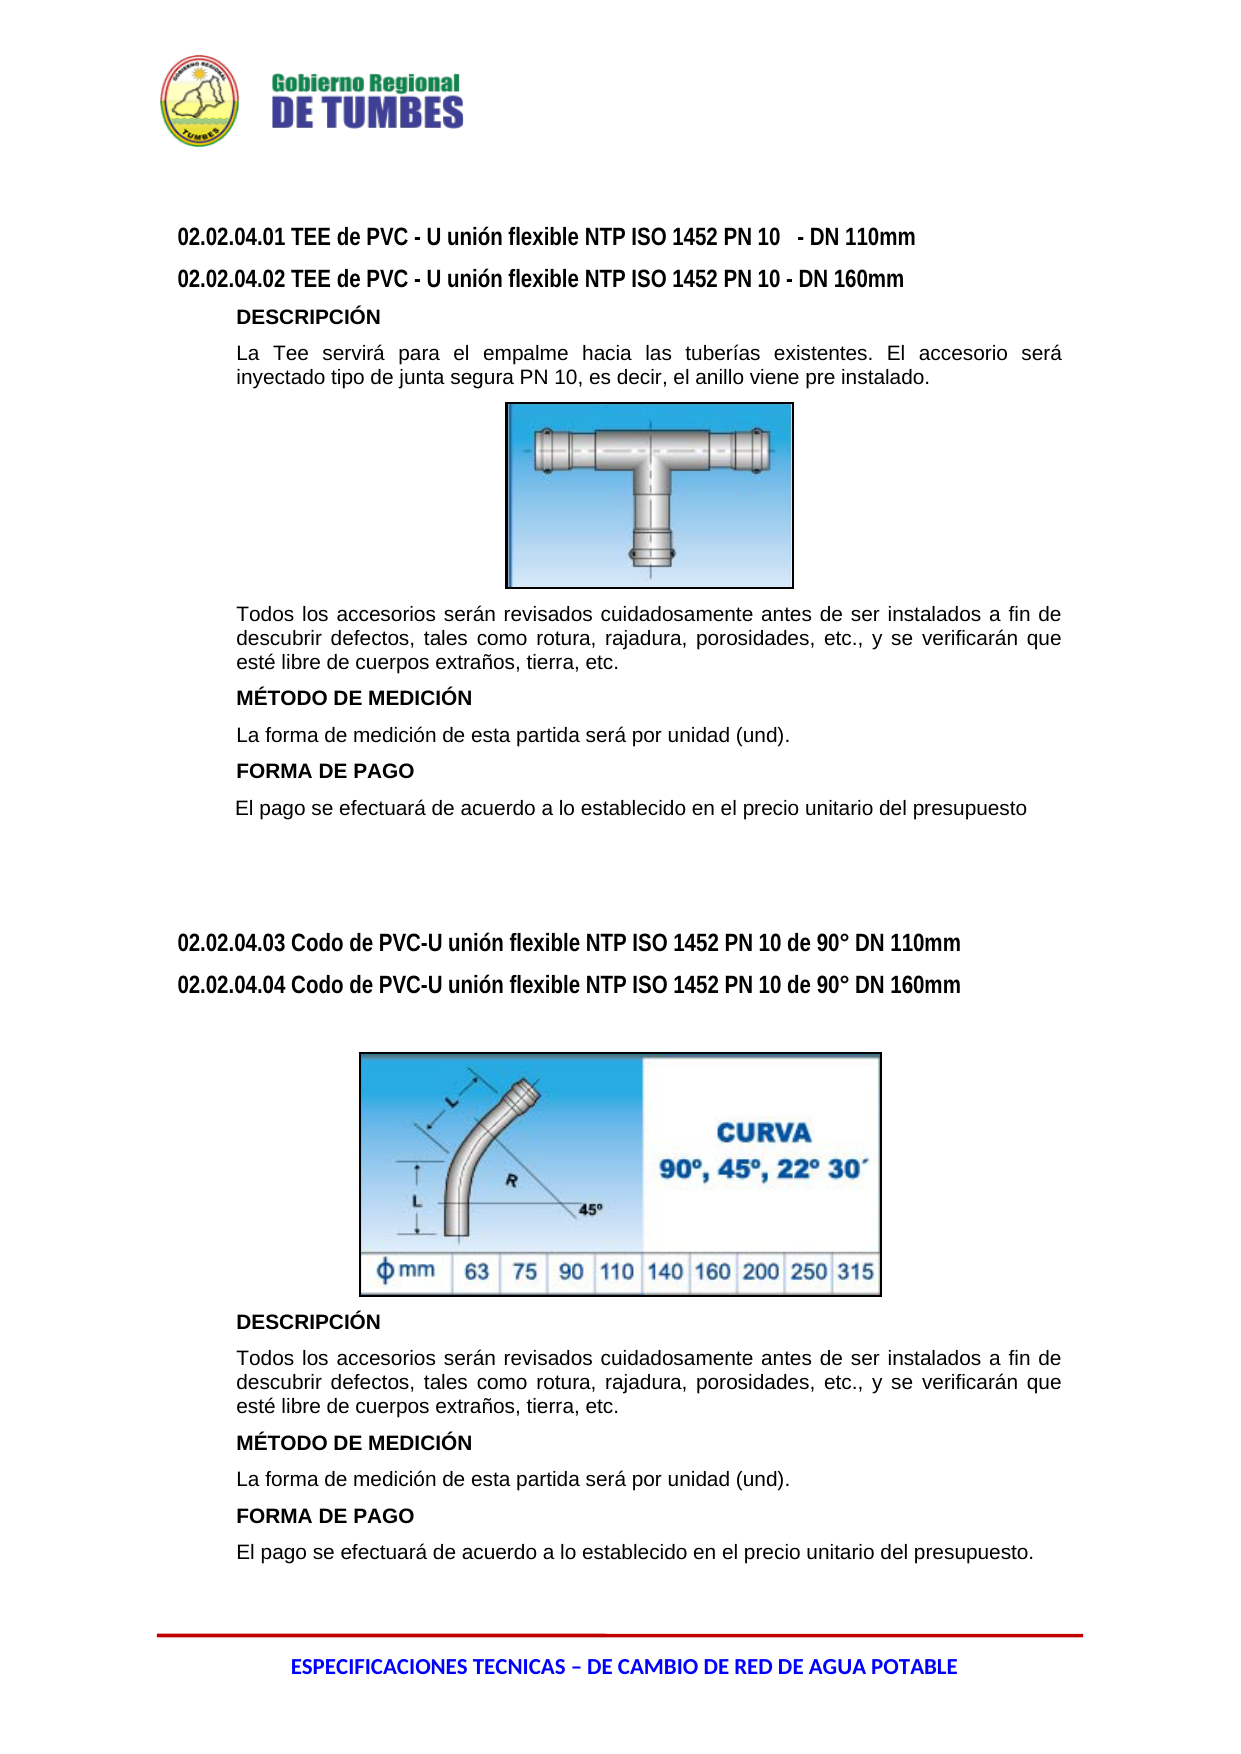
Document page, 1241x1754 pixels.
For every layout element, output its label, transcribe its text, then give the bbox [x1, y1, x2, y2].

text La forma de medición de esta partida será por unidad (und). [236, 1467, 1063, 1491]
text DESCRIPCIÓN [236, 1310, 1063, 1334]
text 02.02.04.02 TEE de PVC - U unión flexible NTP ISO 1452 PN 10 - DN 160mm [177, 263, 1063, 292]
text 02.02.04.04 Codo de PVC-U unión flexible NTP ISO 1452 PN 10 de 90° DN 160mm [177, 969, 1063, 998]
text Todos los accesorios serán revisados cuidadosamente antes de ser instalados a fin de descubrir defectos, tales como rotura, rajadura, porosidades, etc., y se verificarán que esté libre de cuerpos extraños, tierra, etc. [236, 1346, 1063, 1418]
text MÉTODO DE MEDICIÓN [236, 686, 1063, 710]
text 02.02.04.03 Codo de PVC-U unión flexible NTP ISO 1452 PN 10 de 90° DN 110mm [177, 928, 1063, 957]
picture [508, 404, 792, 587]
text La forma de medición de esta partida será por unidad (und). [236, 722, 1063, 746]
text El pago se efectuará de acuerdo a lo establecido en el precio unitario del presupuesto [177, 795, 1063, 819]
picture [160, 55, 464, 147]
text Todos los accesorios serán revisados cuidadosamente antes de ser instalados a fin de descubrir defectos, tales como rotura, rajadura, porosidades, etc., y se verificarán que esté libre de cuerpos extraños, tierra, etc. [236, 602, 1063, 673]
text La Tee servirá para el empalme hacia las tuberías existentes. El accesorio será inyectado tipo de junta segura PN 10, es decir, el anillo viene pre instalado. [236, 341, 1063, 389]
text FORMA DE PAGO [236, 759, 1063, 783]
text DESCRIPCIÓN [236, 305, 1063, 329]
text FORMA DE PAGO [236, 1503, 1063, 1527]
text MÉTODO DE MEDICIÓN [236, 1431, 1063, 1454]
text 02.02.04.01 TEE de PVC - U unión flexible NTP ISO 1452 PN 10 - DN 110mm [177, 222, 1063, 251]
text El pago se efectuará de acuerdo a lo establecido en el precio unitario del presupuesto. [236, 1540, 1063, 1564]
